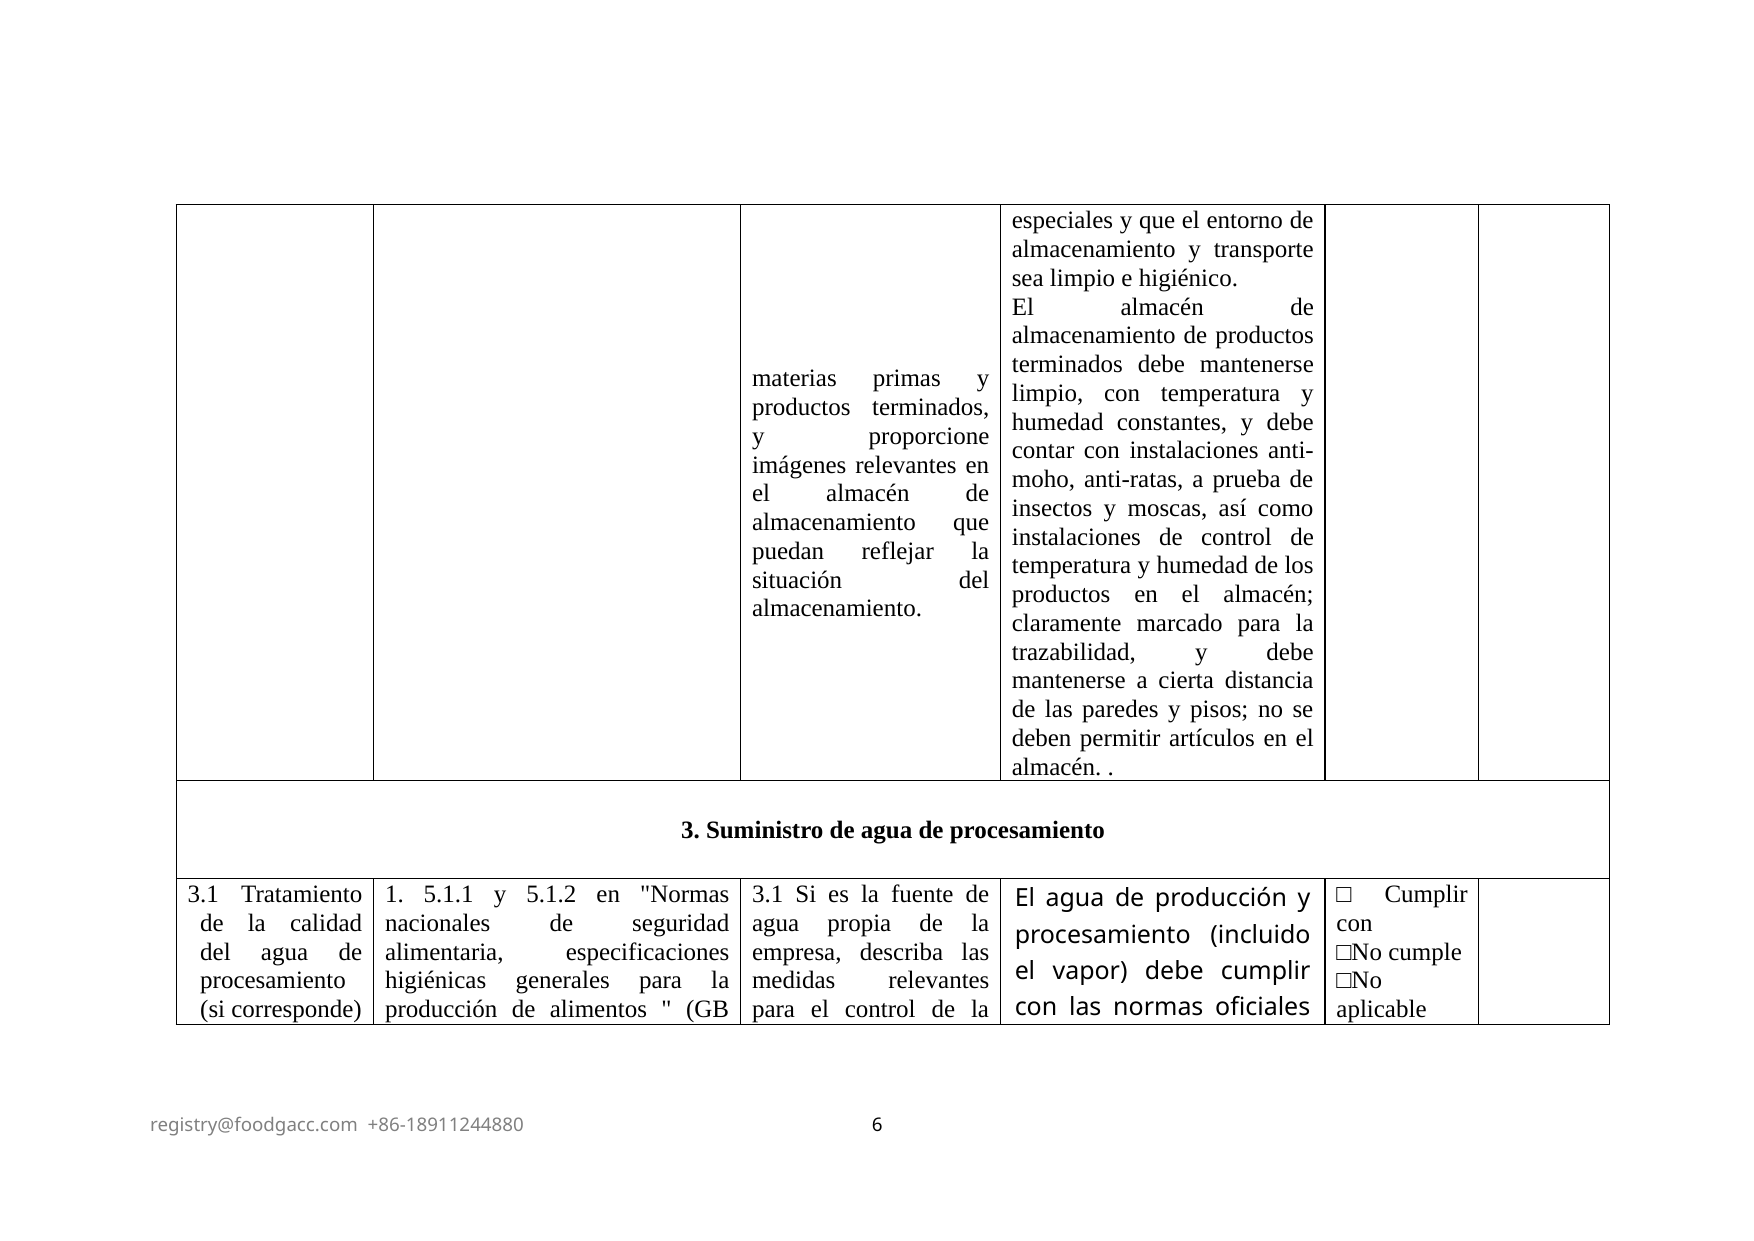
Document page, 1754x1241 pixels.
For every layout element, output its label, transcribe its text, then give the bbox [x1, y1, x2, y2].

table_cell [177, 205, 373, 780]
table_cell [1326, 879, 1478, 1024]
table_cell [1001, 879, 1324, 1024]
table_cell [374, 205, 740, 780]
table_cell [741, 879, 1000, 1024]
table_cell 3. Suministro de agua de procesamiento [177, 781, 1609, 878]
table_cell [1479, 205, 1609, 780]
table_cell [741, 205, 1000, 780]
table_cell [1326, 205, 1478, 780]
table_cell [1001, 205, 1324, 780]
table_cell [1479, 879, 1609, 1024]
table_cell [374, 879, 740, 1024]
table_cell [177, 879, 373, 1024]
